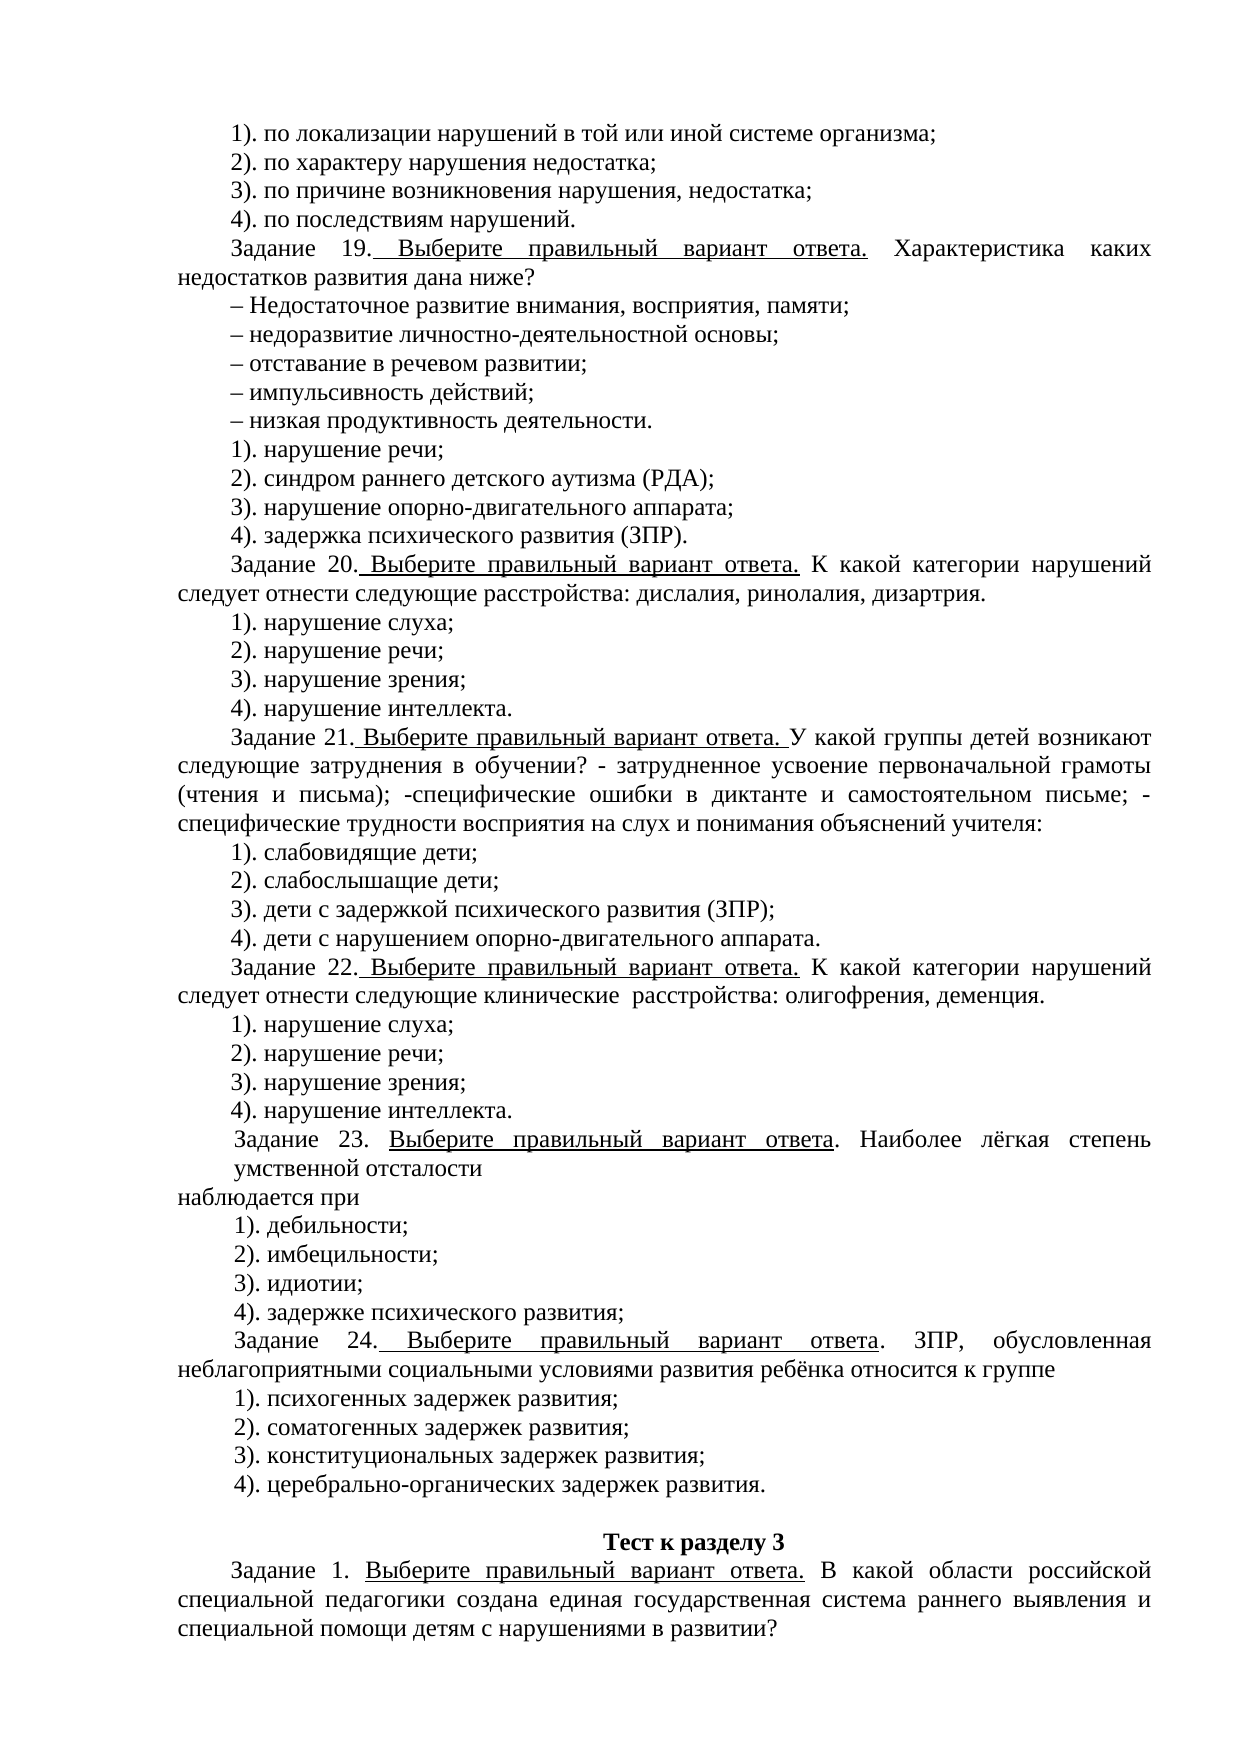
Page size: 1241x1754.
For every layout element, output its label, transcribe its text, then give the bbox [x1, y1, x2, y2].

text 3). идиотии; [177, 1268, 1152, 1297]
text 1). по локализации нарушений в той или иной системе организма; [177, 118, 1152, 147]
text Задание 22. Выберите правильный вариант ответа. К какой категории нарушений следует отнести следующие клинические расстройства: олигофрения, деменция. [177, 952, 1152, 1009]
text 2). имбецильности; [177, 1239, 1152, 1268]
text – импульсивность действий; [177, 377, 1152, 406]
text 3). нарушение зрения; [177, 1067, 1152, 1096]
text Тест к разделу 3 [177, 1527, 1152, 1556]
text Задание 21. Выберите правильный вариант ответа. У какой группы детей возникают следующие затруднения в обучении? - затрудненное усвоение первоначальной грамоты (чтения и письма); -специфические ошибки в диктанте и самостоятельном письме; - специфические трудности восприятия на слух и понимания объяснений учителя: [177, 722, 1152, 837]
text 1). нарушение речи; [177, 434, 1152, 463]
text 4). нарушение интеллекта. [177, 693, 1152, 722]
text – недоразвитие личностно-деятельностной основы; [177, 319, 1152, 348]
text 3). нарушение зрения; [177, 664, 1152, 693]
text Задание 23. Выберите правильный вариант ответа. Наиболее лёгкая степень умственной отсталости [233, 1124, 1152, 1182]
text Задание 19. Выберите правильный вариант ответа. Характеристика каких недостатков развития дана ниже? [177, 233, 1152, 291]
text 4). по последствиям нарушений. [177, 204, 1152, 233]
text 2). по характеру нарушения недостатка; [177, 147, 1152, 176]
text 2). нарушение речи; [177, 636, 1152, 664]
text 2). слабослышащие дети; [177, 866, 1152, 894]
text 1). слабовидящие дети; [177, 837, 1152, 866]
text – Недостаточное развитие внимания, восприятия, памяти; [177, 291, 1152, 319]
text 3). нарушение опорно-двигательного аппарата; [177, 492, 1152, 521]
text 4). нарушение интеллекта. [177, 1096, 1152, 1124]
text 2). синдром раннего детского аутизма (РДА); [177, 463, 1152, 492]
text 1). нарушение слуха; [177, 607, 1152, 636]
text наблюдается при [177, 1182, 1152, 1211]
text 4). задержка психического развития (ЗПР). [177, 521, 1152, 549]
text 4). задержке психического развития; [177, 1297, 1152, 1326]
text 1). нарушение слуха; [177, 1009, 1152, 1038]
text 1). дебильности; [177, 1211, 1152, 1239]
text 3). дети с задержкой психического развития (ЗПР); [177, 894, 1152, 923]
text Задание 20. Выберите правильный вариант ответа. К какой категории нарушений следует отнести следующие расстройства: дислалия, ринолалия, дизартрия. [177, 549, 1152, 607]
text – низкая продуктивность деятельности. [177, 406, 1152, 434]
text 3). по причине возникновения нарушения, недостатка; [177, 176, 1152, 204]
text 4). церебрально-органических задержек развития. [177, 1469, 1152, 1498]
text Задание 24. Выберите правильный вариант ответа. ЗПР, обусловленная неблагоприятными социальными условиями развития ребёнка относится к группе [177, 1326, 1152, 1383]
text 1). психогенных задержек развития; [177, 1383, 1152, 1412]
text Задание 1. Выберите правильный вариант ответа. В какой области российской специальной педагогики создана единая государственная система раннего выявления и специальной помощи детям с нарушениями в развитии? [177, 1556, 1152, 1642]
text – отставание в речевом развитии; [177, 348, 1152, 377]
text 3). конституциональных задержек развития; [177, 1441, 1152, 1469]
text 2). соматогенных задержек развития; [177, 1412, 1152, 1441]
text 2). нарушение речи; [177, 1038, 1152, 1067]
text 4). дети с нарушением опорно-двигательного аппарата. [177, 923, 1152, 952]
